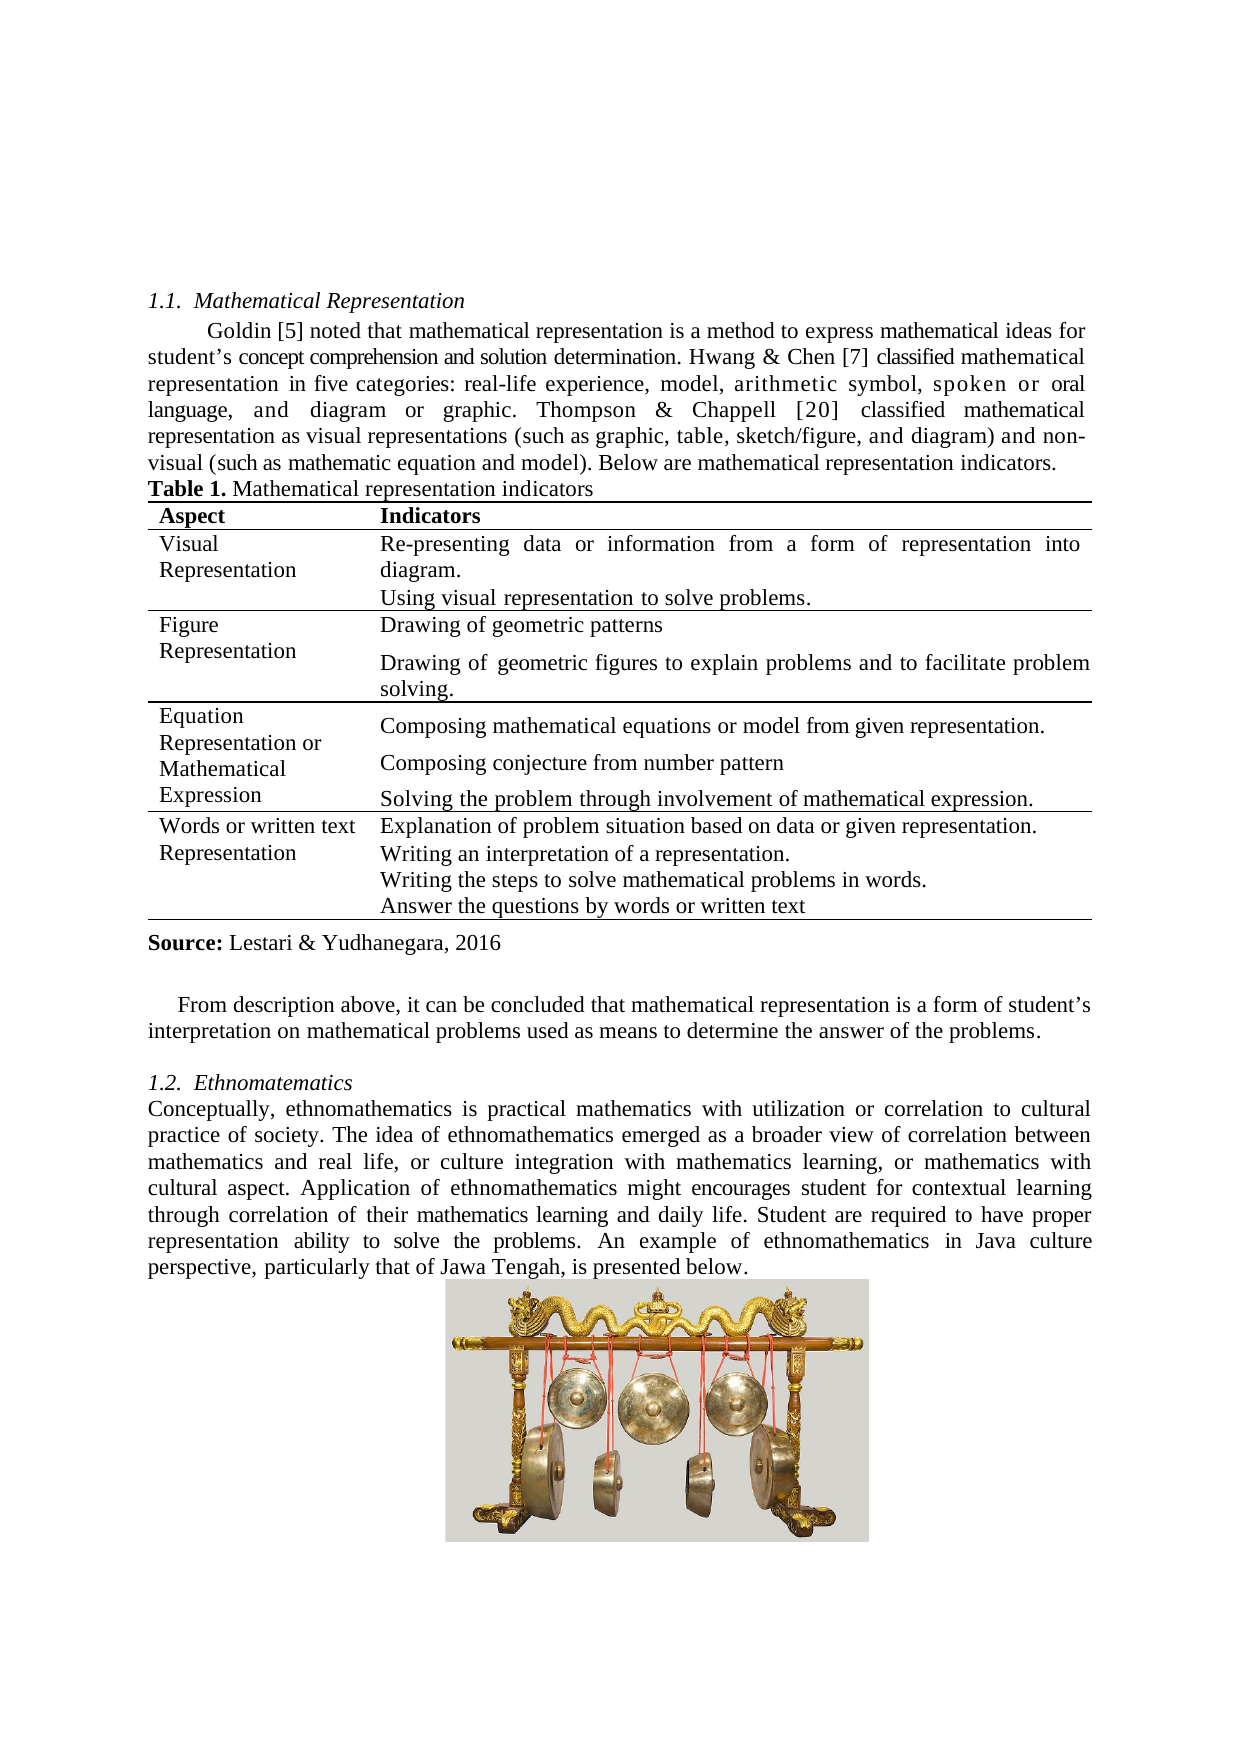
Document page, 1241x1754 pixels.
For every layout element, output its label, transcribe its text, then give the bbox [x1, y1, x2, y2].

subtitle Mathematical Representation [148, 288, 1092, 314]
table_cell Words or written text Representation [148, 812, 369, 919]
table_cell Figure Representation [148, 611, 369, 701]
text Table 1. Mathematical representation indicators [148, 475, 1092, 501]
table_cell Composing conjecture from number pattern [369, 739, 1092, 775]
table_cell Drawing of geometric figures to explain problems and to facilitate problem solving. [369, 638, 1092, 701]
text Goldin [5] noted that mathematical representation is a method to express mathematical ideas for student’s concept comprehension and solution determination. Hwang & Chen [7] classified mathematical representation in five categories: real-life experience, model, arithmetic symbol, spoken or oral language, and diagram or graphic. Thompson & Chappell [20] classified mathematical representation as visual representations (such as graphic, table, sketch/figure, and diagram) and non-visual (such as mathematic equation and model). Below are mathematical representation indicators. [148, 317, 1086, 475]
list From description above, it can be concluded that mathematical representation is a form of student’s interpretation on mathematical problems used as means to determine the answer of the problems. [148, 991, 1092, 1044]
table_header Aspect [148, 503, 369, 529]
table_cell Answer the questions by words or written text [369, 892, 1092, 919]
table_cell Writing an interpretation of a representation. [369, 839, 1092, 866]
subtitle Ethnomatematics [148, 1069, 1092, 1095]
table_cell Using visual representation to solve problems. [369, 583, 1092, 610]
text Source: Lestari & Yudhanegara, 2016 [148, 929, 678, 955]
table_header Indicators [369, 503, 1092, 529]
table_cell Drawing of geometric patterns [369, 611, 1092, 637]
table_cell Equation Representation or Mathematical Expression [148, 703, 369, 811]
table_cell Explanation of problem situation based on data or given representation. [369, 812, 1092, 838]
table_cell Composing mathematical equations or model from given representation. [369, 703, 1092, 739]
text Conceptually, ethnomathematics is practical mathematics with utilization or correlation to cultural practice of society. The idea of ethnomathematics emerged as a broader view of correlation between mathematics and real life, or culture integration with mathematics learning, or mathematics with cultural aspect. Application of ethnomathematics might encourages student for contextual learning through correlation of their mathematics learning and daily life. Student are required to have proper representation ability to solve the problems. An example of ethnomathematics in Java culture perspective, particularly that of Jawa Tengah, is presented below. [148, 1095, 1092, 1280]
table_cell Visual Representation [148, 530, 369, 610]
table_cell Re-presenting data or information from a form of representation into diagram. [369, 530, 1092, 583]
table_cell Writing the steps to solve mathematical problems in words. [369, 866, 1092, 892]
picture [445, 1279, 869, 1542]
table_cell Solving the problem through involvement of mathematical expression. [369, 775, 1092, 811]
